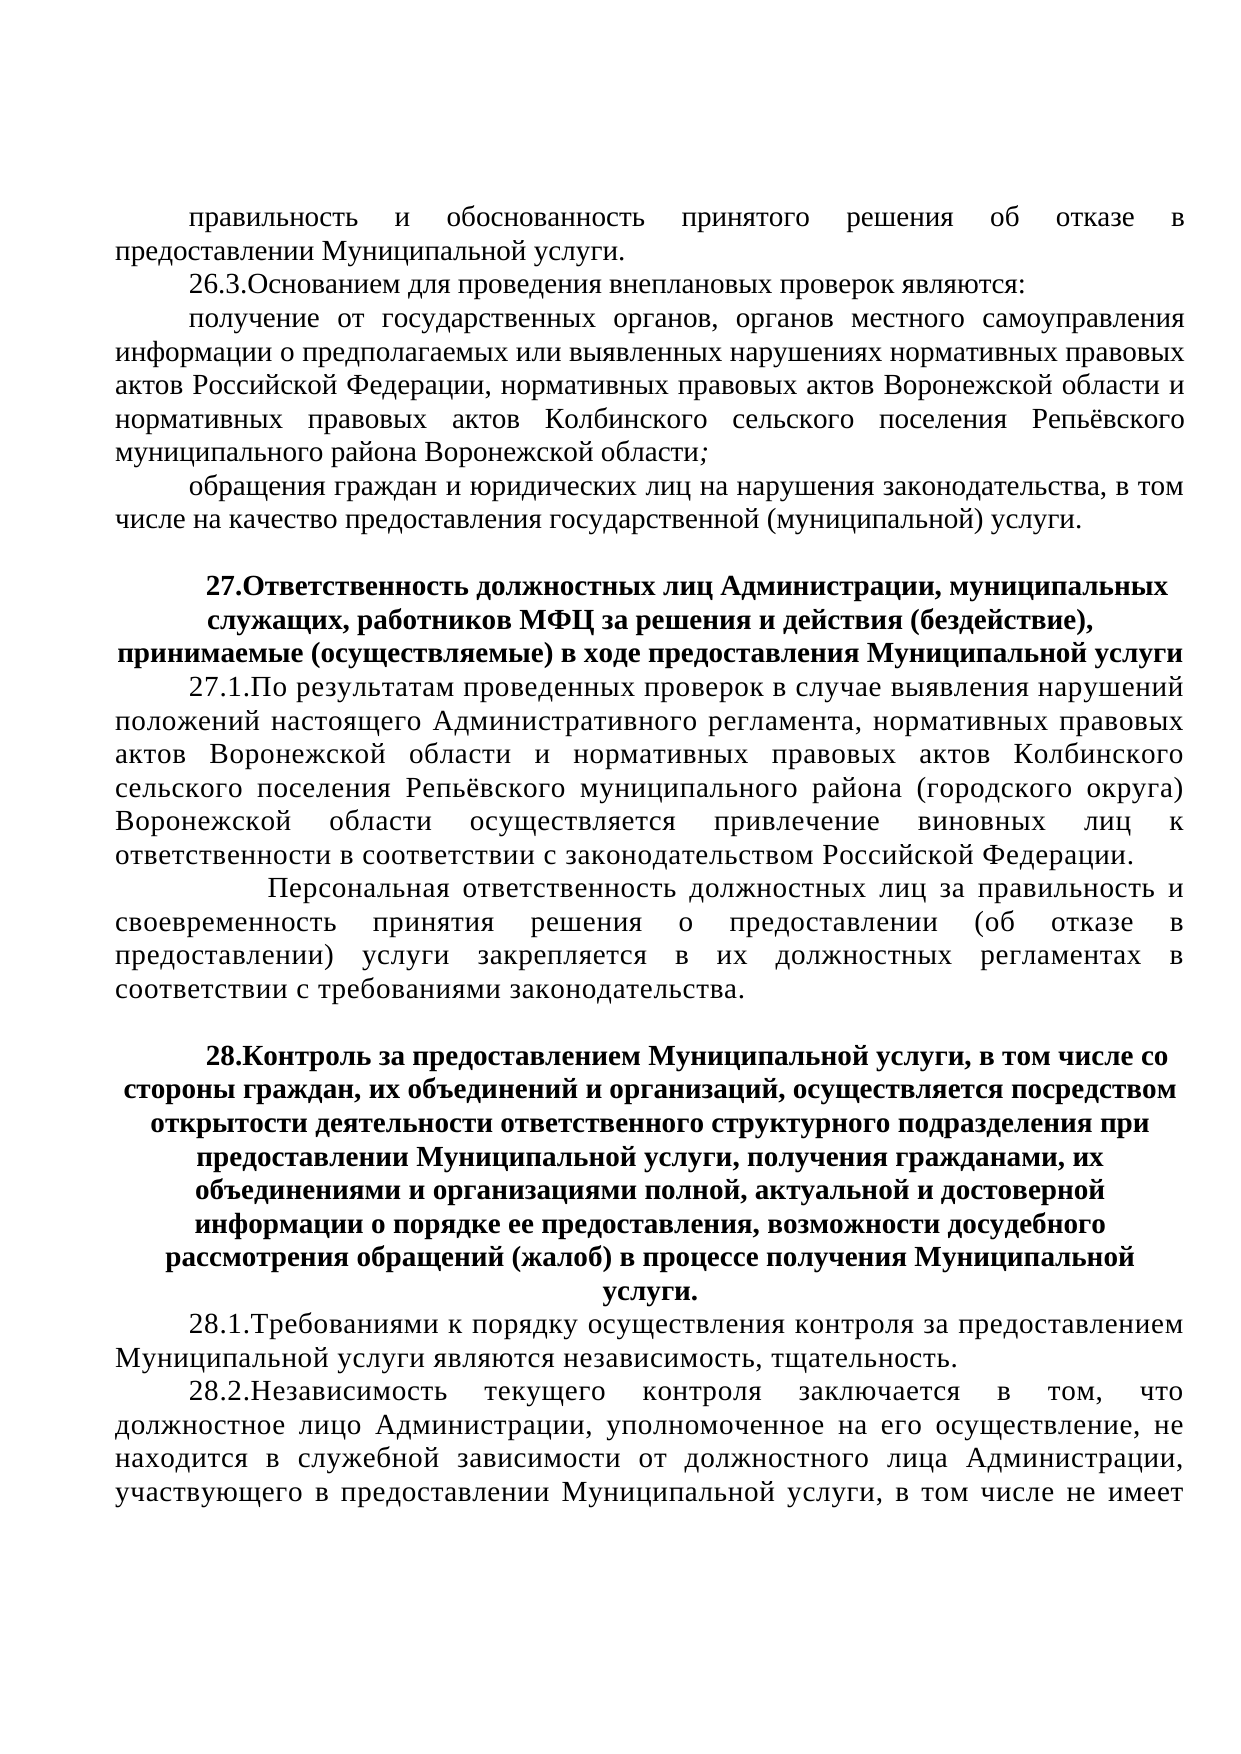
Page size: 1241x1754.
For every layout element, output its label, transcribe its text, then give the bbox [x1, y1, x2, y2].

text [115, 1373, 1186, 1508]
text 26.3.Основанием для проведения внеплановых проверок являются: [115, 267, 1186, 300]
text обращения граждан и юридических лиц на нарушения законодательства, в том числе на качество предоставления государственной (муниципальной) услуги. [115, 468, 1186, 535]
text 28.1.Требованиями к порядку осуществления контроля за предоставлением Муниципальной услуги являются независимость, тщательность. [115, 1306, 1186, 1373]
text Персональная ответственность должностных лиц за правильность и своевременность принятия решения о предоставлении (об отказе в предоставлении) услуги закрепляется в их должностных регламентах в соответствии с требованиями законодательства. [115, 870, 1186, 1004]
text 27.Ответственность должностных лиц Администрации, муниципальных служащих, работников МФЦ за решения и действия (бездействие), принимаемые (осуществляемые) в ходе предоставления Муниципальной услуги [115, 568, 1186, 669]
text получение от государственных органов, органов местного самоуправления информации о предполагаемых или выявленных нарушениях нормативных правовых актов Российской Федерации, нормативных правовых актов Воронежской области и нормативных правовых актов Колбинского сельского поселения Репьёвского муниципального района Воронежской области; [115, 300, 1186, 468]
text 27.1.По результатам проведенных проверок в случае выявления нарушений положений настоящего Административного регламента, нормативных правовых актов Воронежской области и нормативных правовых актов Колбинского сельского поселения Репьёвского муниципального района (городского округа) Воронежской области осуществляется привлечение виновных лиц к ответственности в соответствии с законодательством Российской Федерации. [115, 669, 1186, 870]
text правильность и обоснованность принятого решения об отказе в предоставлении Муниципальной услуги. [115, 199, 1186, 267]
text 28.Контроль за предоставлением Муниципальной услуги, в том числе со стороны граждан, их объединений и организаций, осуществляется посредством открытости деятельности ответственного структурного подразделения при предоставлении Муниципальной услуги, получения гражданами, их объединениями и организациями полной, актуальной и достоверной информации о порядке ее предоставления, возможности досудебного рассмотрения обращений (жалоб) в процессе получения Муниципальной услуги. [115, 1038, 1186, 1306]
